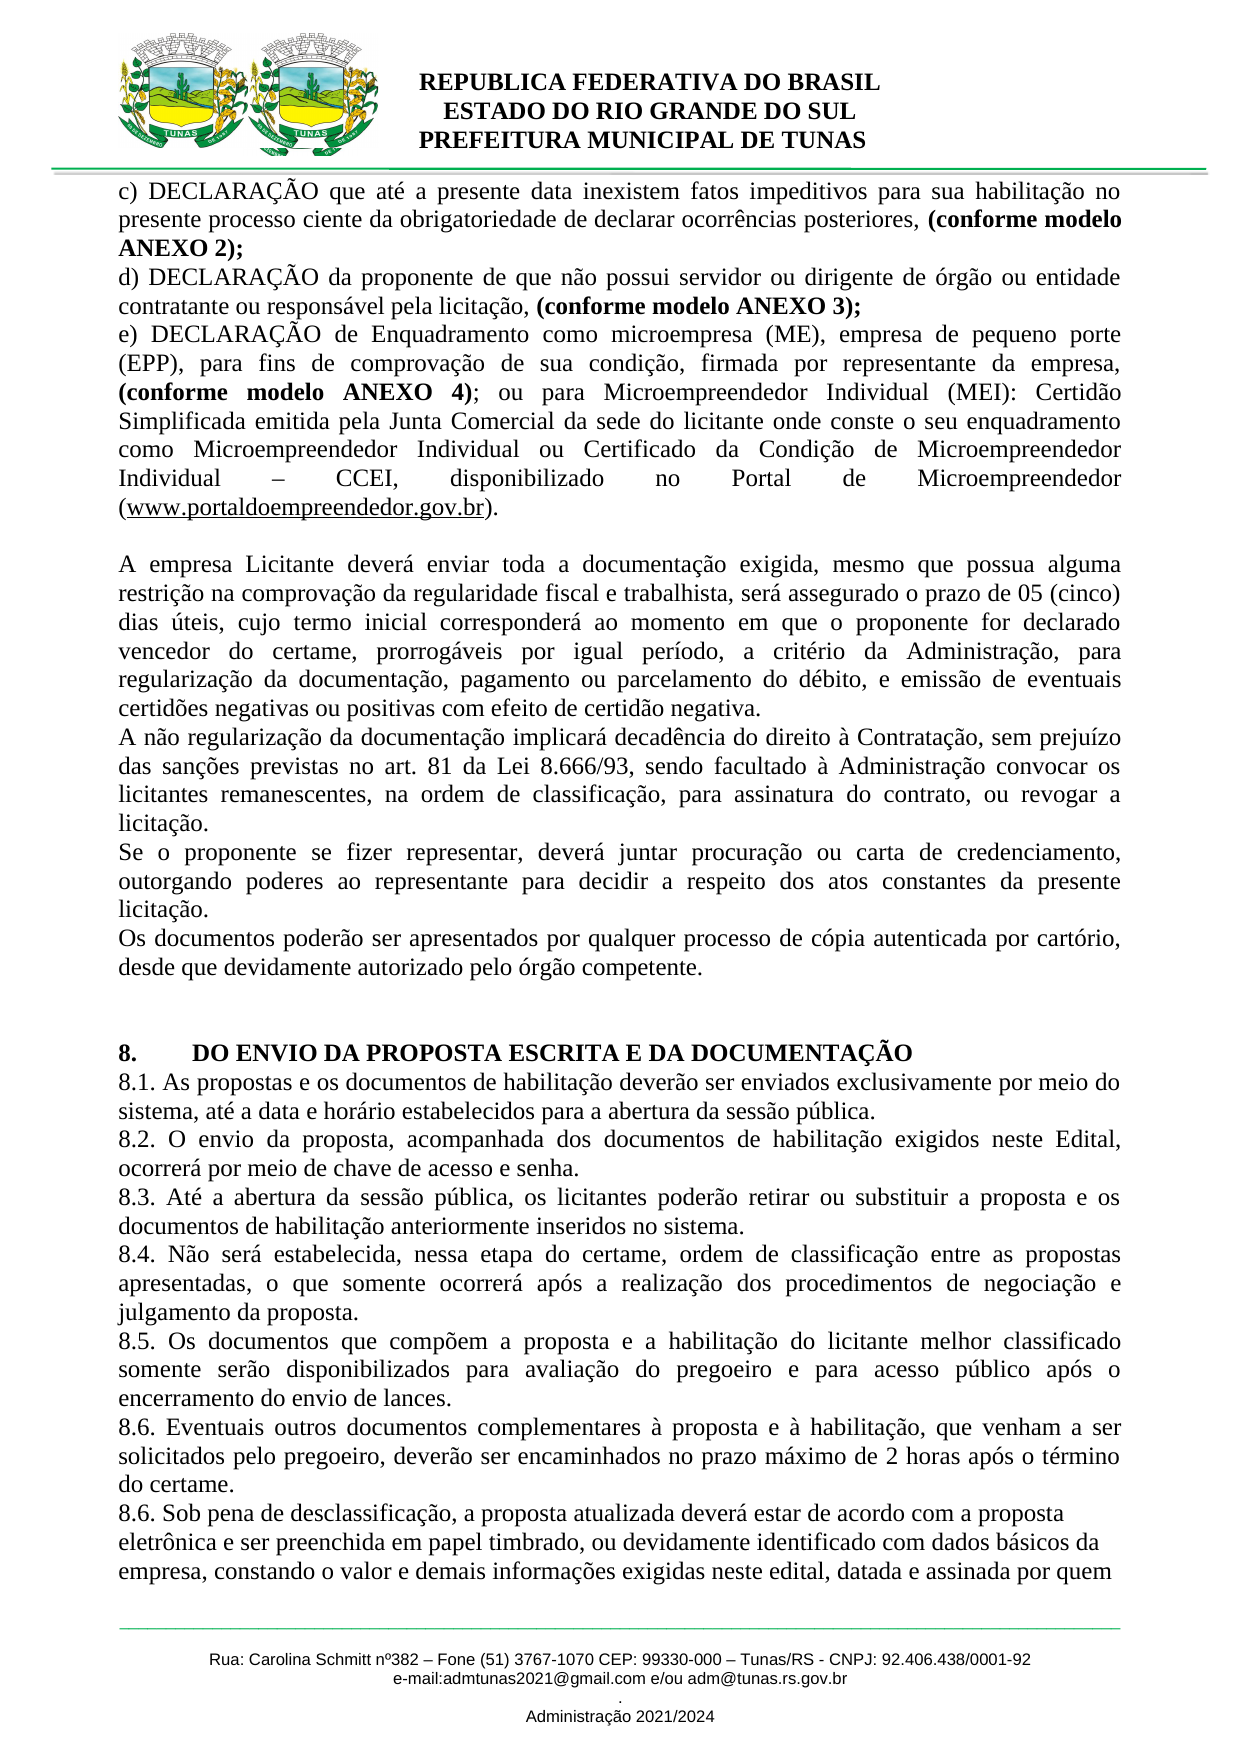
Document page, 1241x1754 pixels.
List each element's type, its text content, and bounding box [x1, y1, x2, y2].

picture [118, 33, 379, 156]
text 8.1. As propostas e os documentos de habilitação deverão ser enviados exclusivamente por meio do sistema, até a data e horário estabelecidos para a abertura da sessão pública. [118, 1067, 1122, 1124]
text A empresa Licitante deverá enviar toda a documentação exigida, mesmo que possua alguma restrição na comprovação da regularidade fiscal e trabalhista, será assegurado o prazo de 05 (cinco) dias úteis, cujo termo inicial corresponderá ao momento em que o proponente for declarado vencedor do certame, prorrogáveis por igual período, a critério da Administração, para regularização da documentação, pagamento ou parcelamento do débito, e emissão de eventuais certidões negativas ou positivas com efeito de certidão negativa. [118, 549, 1122, 722]
text 8.5. Os documentos que compõem a proposta e a habilitação do licitante melhor classificado somente serão disponibilizados para avaliação do pregoeiro e para acesso público após o encerramento do envio de lances. [118, 1326, 1122, 1412]
text e) DECLARAÇÃO de Enquadramento como microempresa (ME), empresa de pequeno porte (EPP), para fins de comprovação de sua condição, firmada por representante da empresa, (conforme modelo ANEXO 4); ou para Microempreendedor Individual (MEI): Certidão Simplificada emitida pela Junta Comercial da sede do licitante onde conste o seu enquadramento como Microempreendedor Individual ou Certificado da Condição de Microempreendedor Individual – CCEI, disponibilizado no Portal de Microempreendedor (www.portaldoempreendedor.gov.br). [118, 319, 1122, 521]
text d) DECLARAÇÃO da proponente de que não possui servidor ou dirigente de órgão ou entidade contratante ou responsável pela licitação, (conforme modelo ANEXO 3); [118, 262, 1122, 319]
text 8.3. Até a abertura da sessão pública, os licitantes poderão retirar ou substituir a proposta e os documentos de habilitação anteriormente inseridos no sistema. [118, 1182, 1122, 1239]
text A não regularização da documentação implicará decadência do direito à Contratação, sem prejuízo das sanções previstas no art. 81 da Lei 8.666/93, sendo facultado à Administração convocar os licitantes remanescentes, na ordem de classificação, para assinatura do contrato, ou revogar a licitação. [118, 722, 1122, 837]
text Os documentos poderão ser apresentados por qualquer processo de cópia autenticada por cartório, desde que devidamente autorizado pelo órgão competente. [118, 923, 1122, 981]
text 8.4. Não será estabelecida, nessa etapa do certame, ordem de classificação entre as propostas apresentadas, o que somente ocorrerá após a realização dos procedimentos de negociação e julgamento da proposta. [118, 1239, 1122, 1326]
text 8.6. Eventuais outros documentos complementares à proposta e à habilitação, que venham a ser solicitados pelo pregoeiro, deverão ser encaminhados no prazo máximo de 2 horas após o término do certame. [118, 1412, 1122, 1498]
text 8. DO ENVIO DA PROPOSTA ESCRITA E DA DOCUMENTAÇÃO [118, 1038, 1122, 1067]
text c) DECLARAÇÃO que até a presente data inexistem fatos impeditivos para sua habilitação no presente processo ciente da obrigatoriedade de declarar ocorrências posteriores, (conforme modelo ANEXO 2); [118, 176, 1122, 262]
text Se o proponente se fizer representar, deverá juntar procuração ou carta de credenciamento, outorgando poderes ao representante para decidir a respeito dos atos constantes da presente licitação. [118, 837, 1122, 923]
text 8.2. O envio da proposta, acompanhada dos documentos de habilitação exigidos neste Edital, ocorrerá por meio de chave de acesso e senha. [118, 1124, 1122, 1182]
